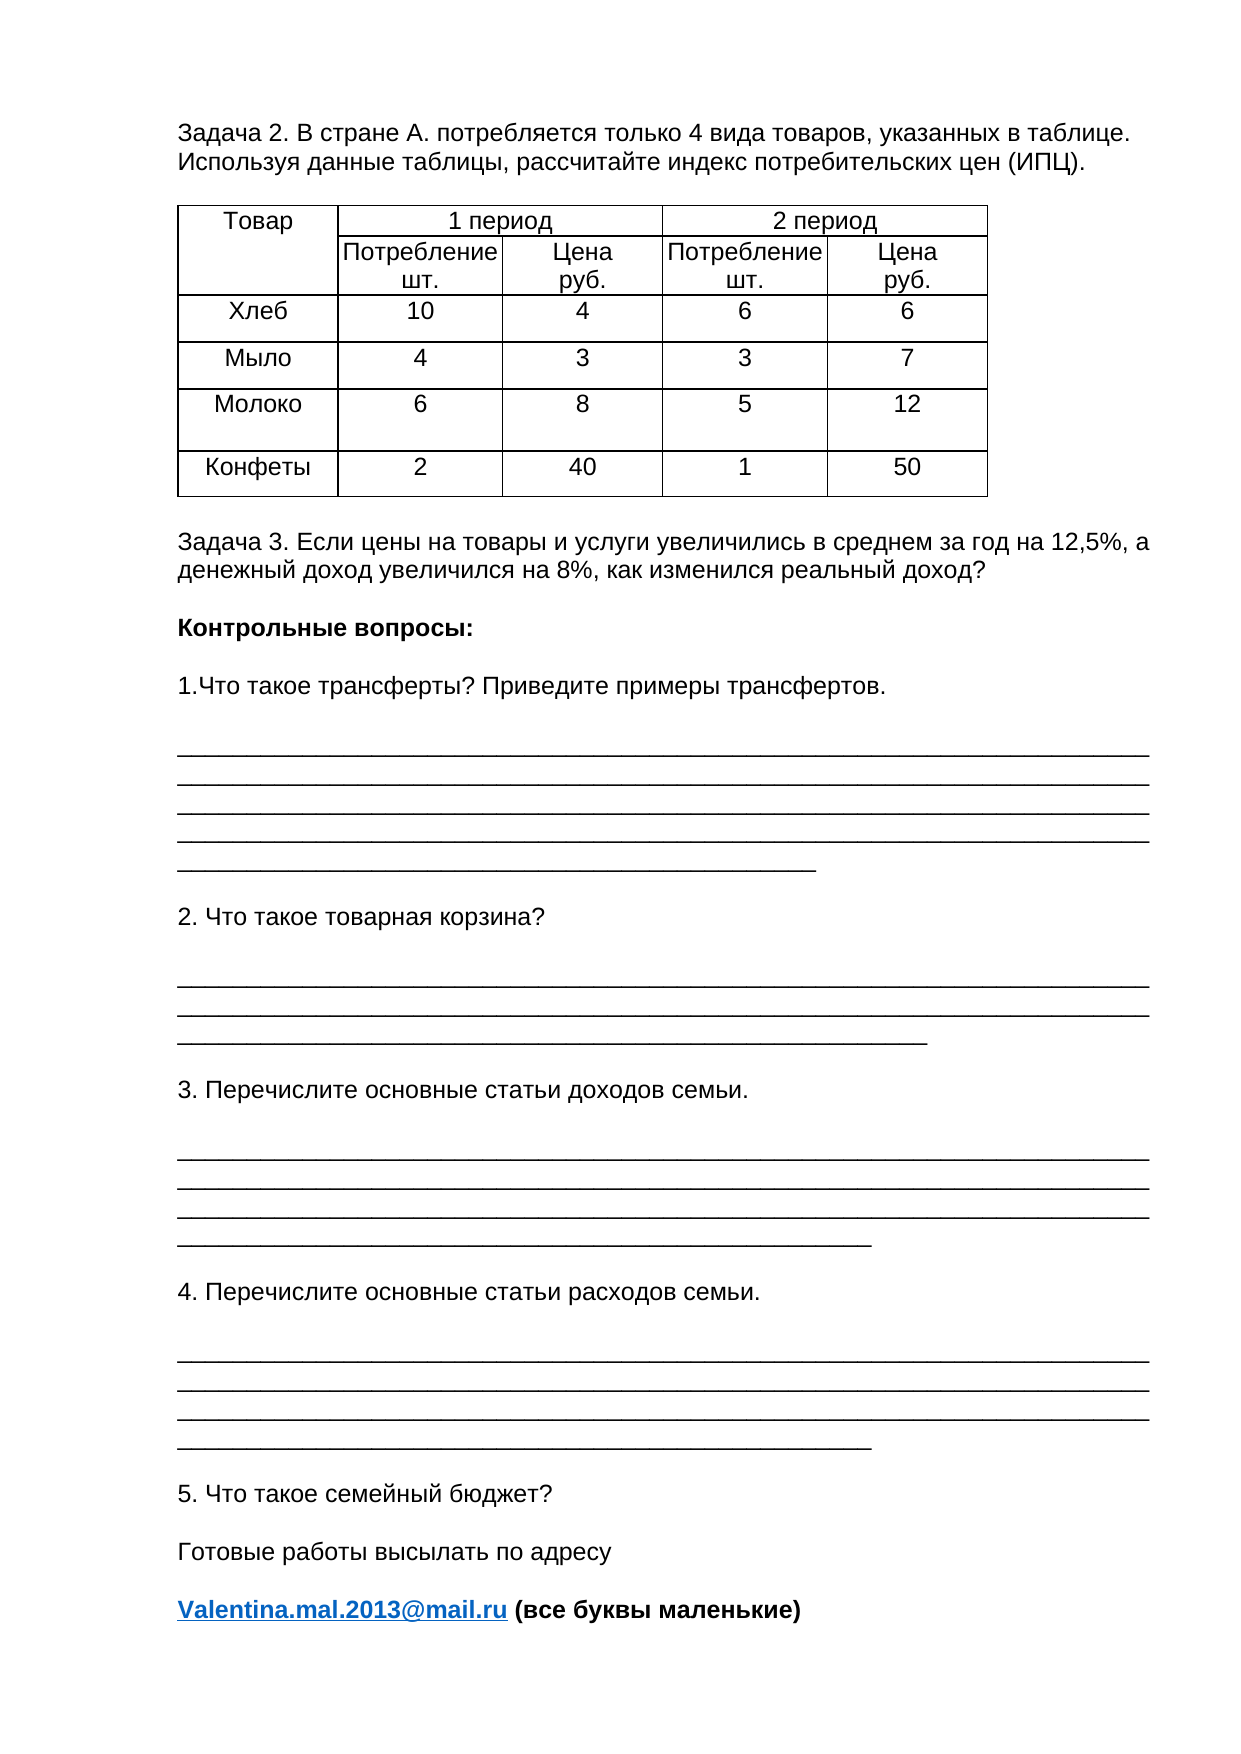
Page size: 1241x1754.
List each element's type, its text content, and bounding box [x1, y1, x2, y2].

table_cell 6 [339, 390, 502, 450]
table_header Товар [179, 206, 337, 294]
text 1.Что такое трансферты? Приведите примеры трансфертов. [177, 671, 1152, 700]
table_header 1 период [339, 206, 662, 235]
table_cell Молоко [179, 390, 337, 450]
text __________________________________________________________________________________________________________________________________________________________________________________________________ [177, 960, 1152, 1046]
table_cell 6 [663, 296, 827, 341]
table_cell 40 [503, 452, 662, 496]
table_header 2 период [663, 206, 987, 235]
table_cell Потребление шт. [663, 237, 827, 294]
text Задача 3. Если цены на товары и услуги увеличились в среднем за год на 12,5%, а денежный доход увеличился на 8%, как изменился реальный доход? [177, 526, 1152, 584]
table_cell 12 [828, 390, 987, 450]
text ____________________________________________________________________________________________________________________________________________________________________________________________________________________________________________________________________ [177, 1335, 1152, 1450]
text 3. Перечислите основные статьи доходов семьи. [177, 1075, 1152, 1104]
table_cell 1 [663, 452, 827, 496]
table_cell 3 [503, 343, 662, 388]
table_cell 50 [828, 452, 987, 496]
table_cell 5 [663, 390, 827, 450]
text Контрольные вопросы: [177, 613, 1152, 642]
text Задача 2. В стране А. потребляется только 4 вида товаров, указанных в таблице. Используя данные таблицы, рассчитайте индекс потребительских цен (ИПЦ). [177, 118, 1152, 176]
table_cell Цена руб. [828, 237, 987, 294]
text Готовые работы высылать по адресу [177, 1537, 1152, 1566]
table_cell 6 [828, 296, 987, 341]
text 2. Что такое товарная корзина? [177, 902, 1152, 931]
text ______________________________________________________________________________________________________________________________________________________________________________________________________________________________________________________________________________________________________________________________________ [177, 729, 1152, 873]
table_cell 4 [503, 296, 662, 341]
table_cell 10 [339, 296, 502, 341]
table_cell Потребление шт. [339, 237, 502, 294]
text 5. Что такое семейный бюджет? [177, 1479, 1152, 1508]
table_cell 4 [339, 343, 502, 388]
text ____________________________________________________________________________________________________________________________________________________________________________________________________________________________________________________________________ [177, 1133, 1152, 1248]
text Valentina.mal.2013@mail.ru (все буквы маленькие) [177, 1595, 1152, 1624]
table_cell Хлеб [179, 296, 337, 341]
table_cell 8 [503, 390, 662, 450]
table_cell Цена руб. [503, 237, 662, 294]
table_cell 3 [663, 343, 827, 388]
table_cell 2 [339, 452, 502, 496]
table_cell Мыло [179, 343, 337, 388]
text 4. Перечислите основные статьи расходов семьи. [177, 1277, 1152, 1306]
table_cell 7 [828, 343, 987, 388]
table_cell Конфеты [179, 452, 337, 496]
